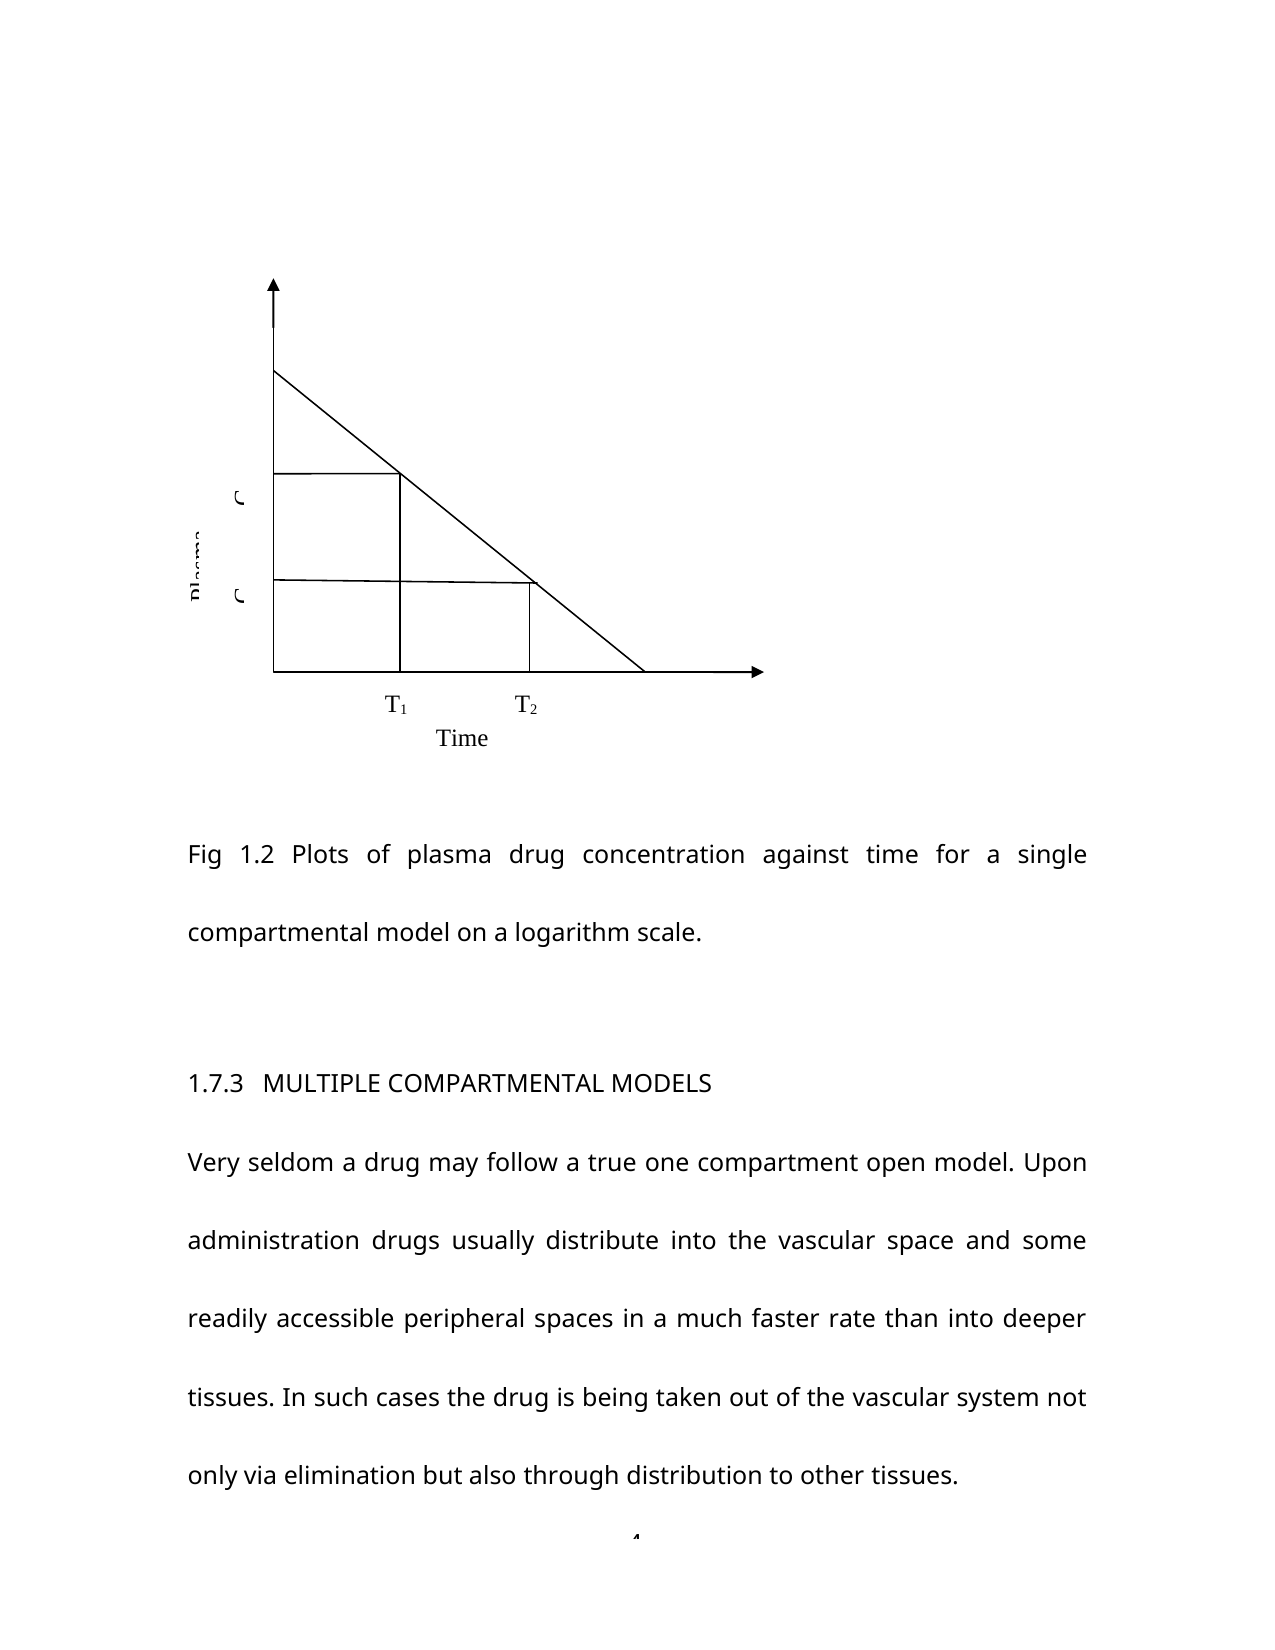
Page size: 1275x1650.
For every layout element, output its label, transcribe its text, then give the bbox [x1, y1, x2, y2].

text Very seldom a drug may follow a true one compartment open model. Upon administration drugs usually distribute into the vascular space and some readily accessible peripheral spaces in a much faster rate than into deeper tissues. In such cases the drug is being taken out of the vascular system not only via elimination but also through distribution to other tissues. [187, 1144, 1088, 1492]
text Time [63, 723, 861, 752]
list MULTIPLE COMPARTMENTAL MODELS [187, 1066, 1271, 1100]
text T1 T2 [60, 689, 861, 718]
text Fig 1.2 Plots of plasma drug concentration against time for a single compartmental model on a logarithm scale. [187, 836, 1087, 949]
